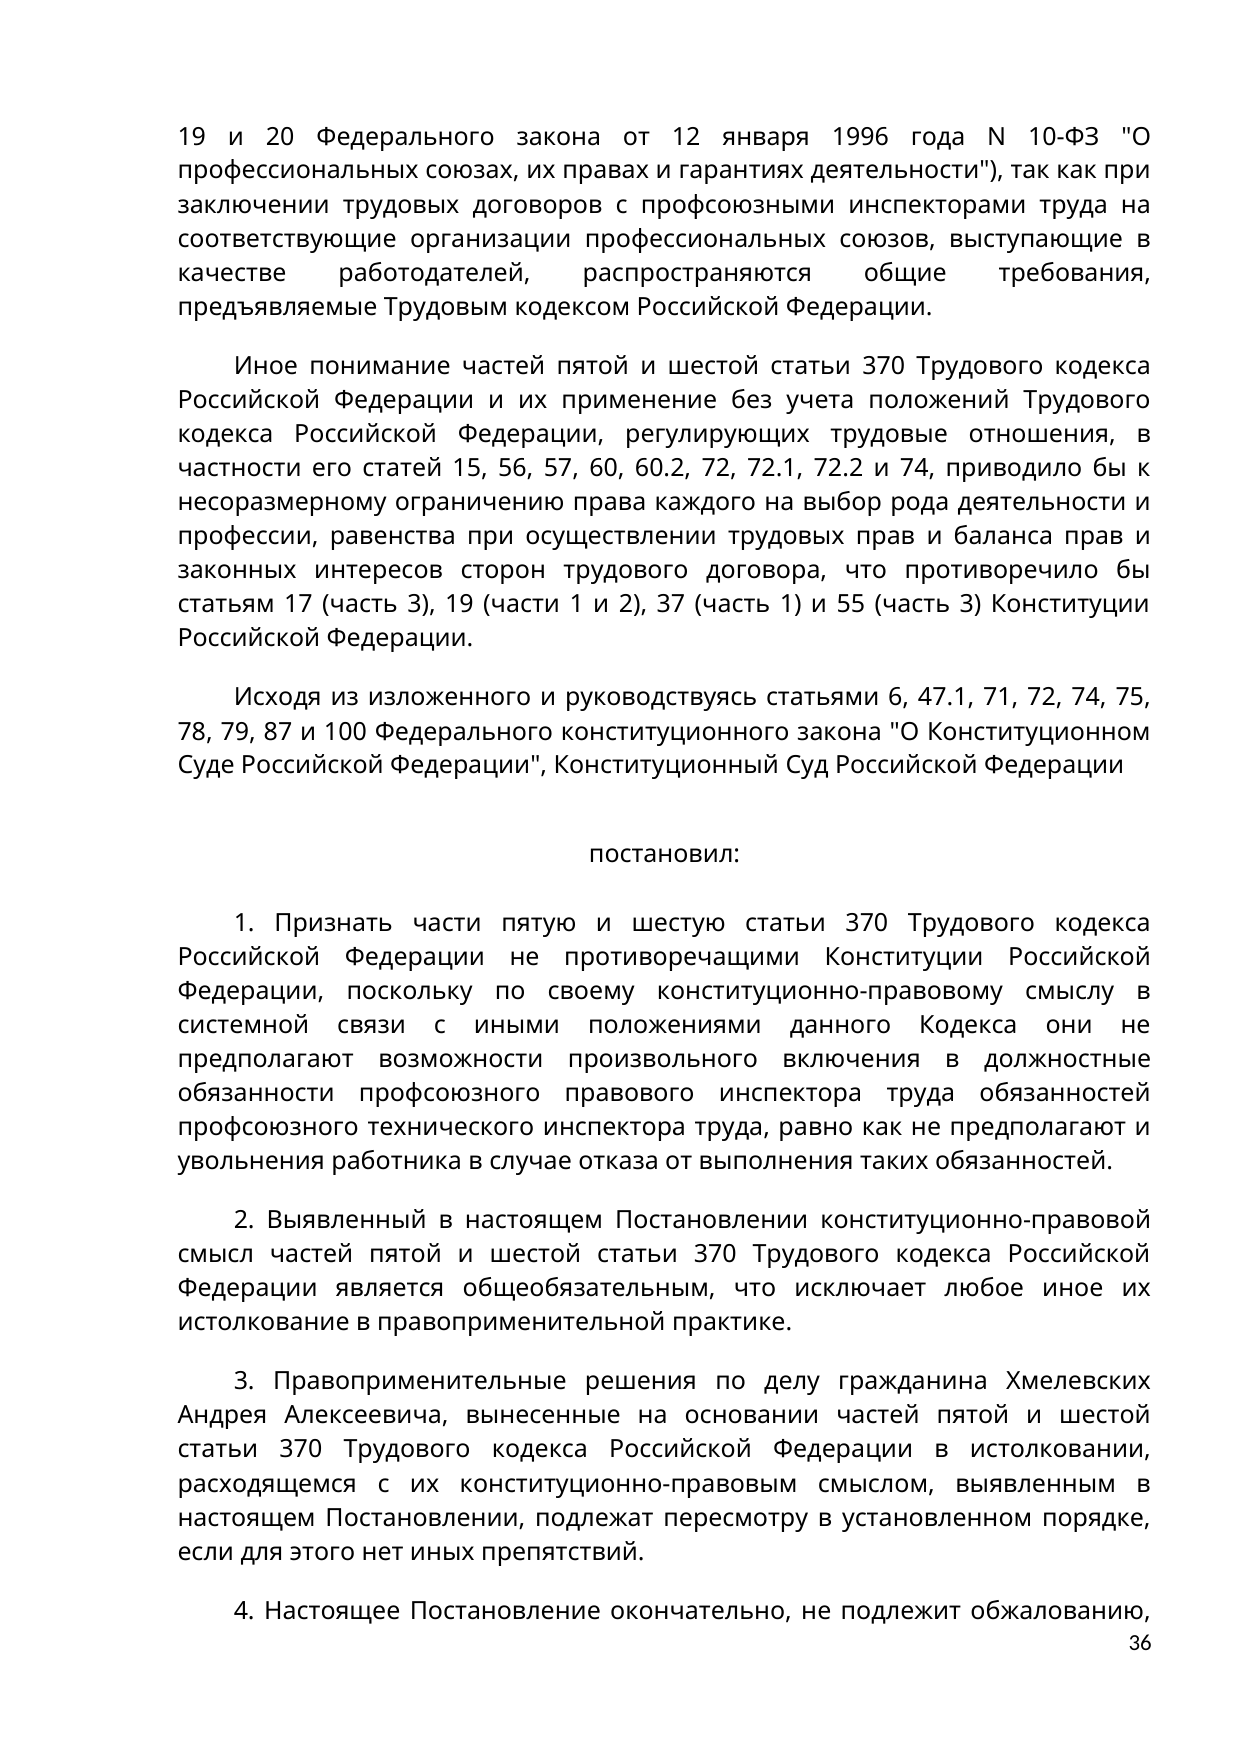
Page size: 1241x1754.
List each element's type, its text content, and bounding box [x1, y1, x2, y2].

text Исходя из изложенного и руководствуясь статьями 6, 47.1, 71, 72, 74, 75, 78, 79, 87 и 100 Федерального конституционного закона "О Конституционном Суде Российской Федерации", Конституционный Суд Российской Федерации [177, 679, 1152, 781]
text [177, 1592, 1152, 1626]
text 3. Правоприменительные решения по делу гражданина Хмелевских Андрея Алексеевича, вынесенные на основании частей пятой и шестой статьи 370 Трудового кодекса Российской Федерации в истолковании, расходящемся с их конституционно-правовым смыслом, выявленным в настоящем Постановлении, подлежат пересмотру в установленном порядке, если для этого нет иных препятствий. [177, 1363, 1152, 1567]
text 2. Выявленный в настоящем Постановлении конституционно-правовой смысл частей пятой и шестой статьи 370 Трудового кодекса Российской Федерации является общеобязательным, что исключает любое иное их истолкование в правоприменительной практике. [177, 1202, 1152, 1338]
text Иное понимание частей пятой и шестой статьи 370 Трудового кодекса Российской Федерации и их применение без учета положений Трудового кодекса Российской Федерации, регулирующих трудовые отношения, в частности его статей 15, 56, 57, 60, 60.2, 72, 72.1, 72.2 и 74, приводило бы к несоразмерному ограничению права каждого на выбор рода деятельности и профессии, равенства при осуществлении трудовых прав и баланса прав и законных интересов сторон трудового договора, что противоречило бы статьям 17 (часть 3), 19 (части 1 и 2), 37 (часть 1) и 55 (часть 3) Конституции Российской Федерации. [177, 347, 1152, 654]
text постановил: [177, 836, 1152, 870]
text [177, 118, 1152, 322]
text 1. Признать части пятую и шестую статьи 370 Трудового кодекса Российской Федерации не противоречащими Конституции Российской Федерации, поскольку по своему конституционно-правовому смыслу в системной связи с иными положениями данного Кодекса они не предполагают возможности произвольного включения в должностные обязанности профсоюзного правового инспектора труда обязанностей профсоюзного технического инспектора труда, равно как не предполагают и увольнения работника в случае отказа от выполнения таких обязанностей. [177, 904, 1152, 1177]
